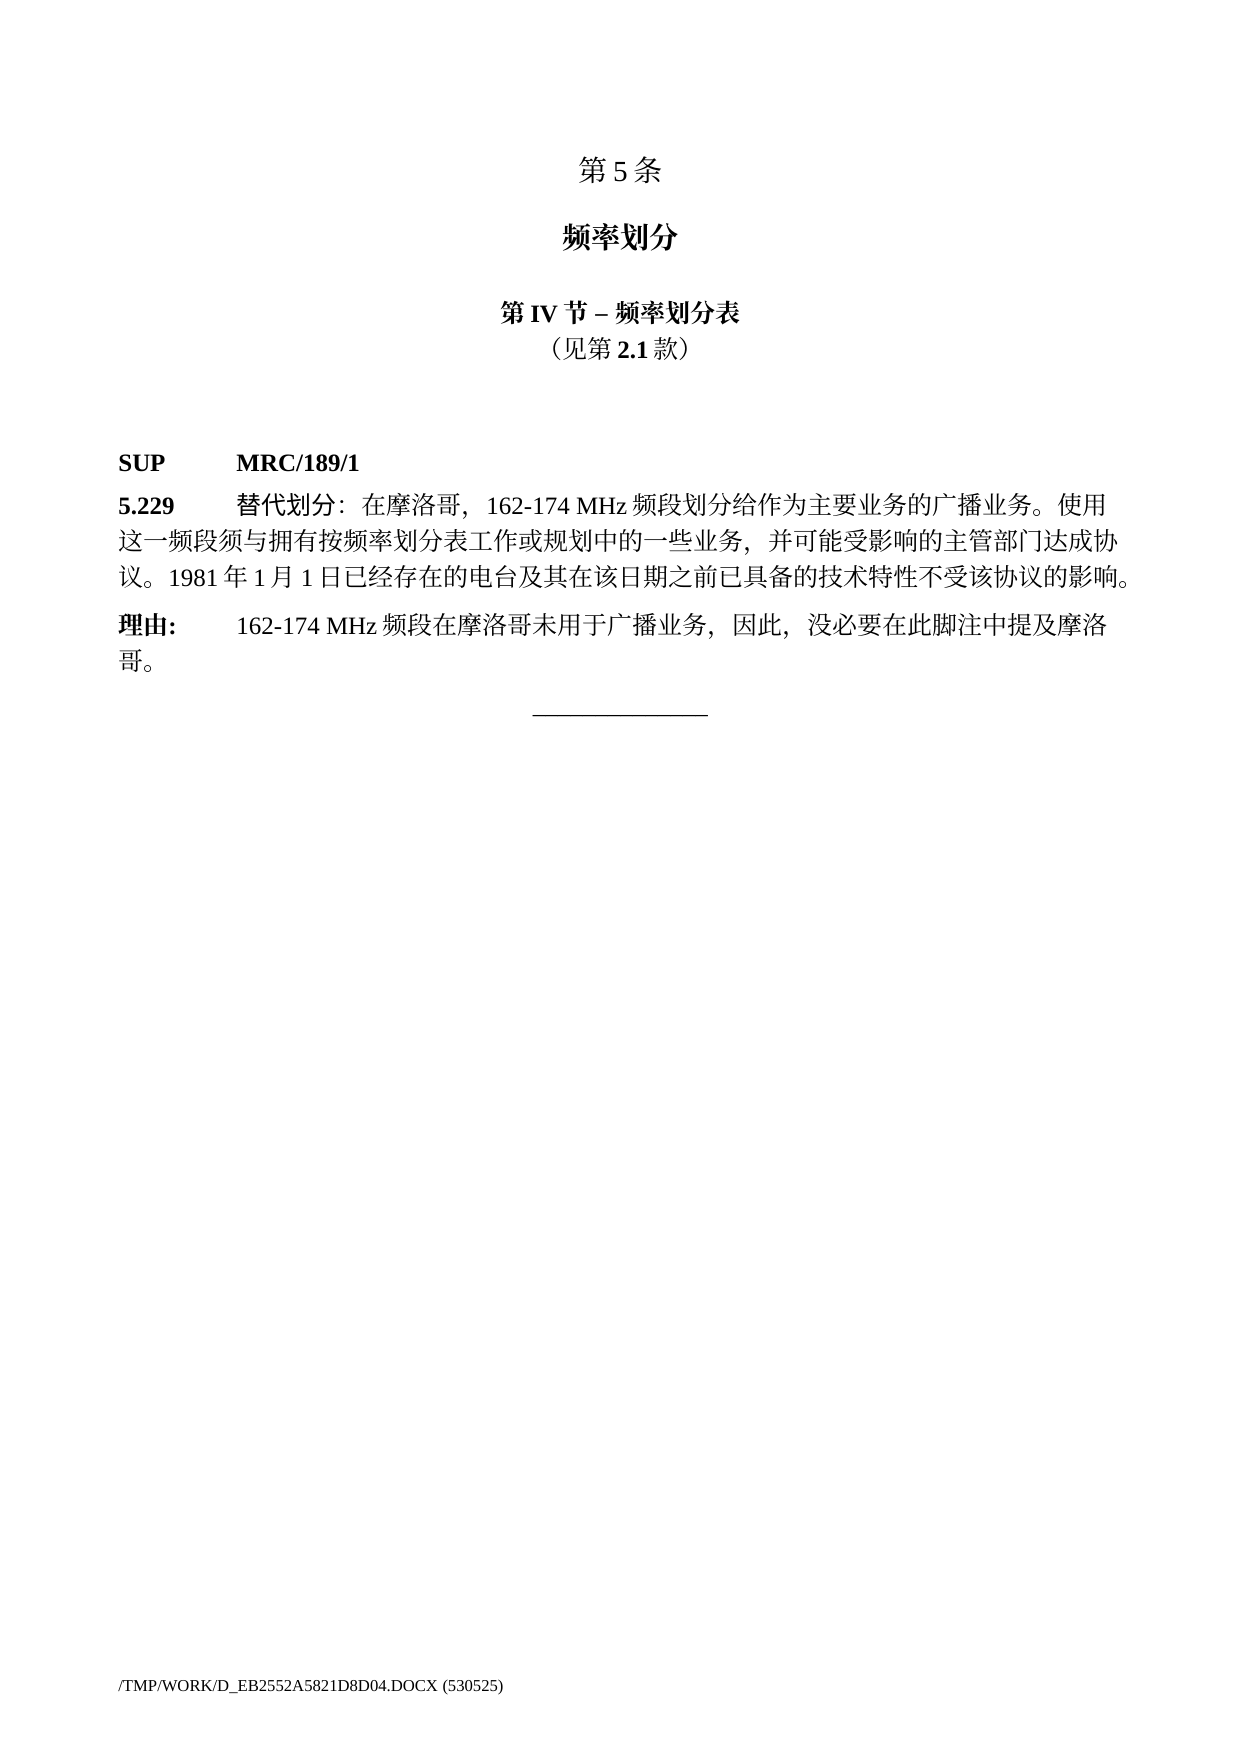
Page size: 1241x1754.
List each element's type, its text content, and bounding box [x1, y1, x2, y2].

text 第IV节 – 频率划分表 （见第2.1款） [118, 294, 1122, 423]
text 理由: 162-174 MHz频段在摩洛哥未用于广播业务，因此，没必要在此脚注中提及摩洛哥。 [118, 606, 1122, 678]
text SUP MRC/189/1 [118, 448, 1122, 477]
title 频率划分 [118, 214, 1122, 256]
text 第5条 [118, 148, 1122, 189]
text ______________ [118, 690, 1122, 719]
text 5.229 替代划分：在摩洛哥，162-174 MHz频段划分给作为主要业务的广播业务。使用这一频段须与拥有按频率划分表工作或规划中的一些业务，并可能受影响的主管部门达成协议。1981年1月1日已经存在的电台及其在该日期之前已具备的技术特性不受该协议的影响。 [118, 485, 1122, 593]
